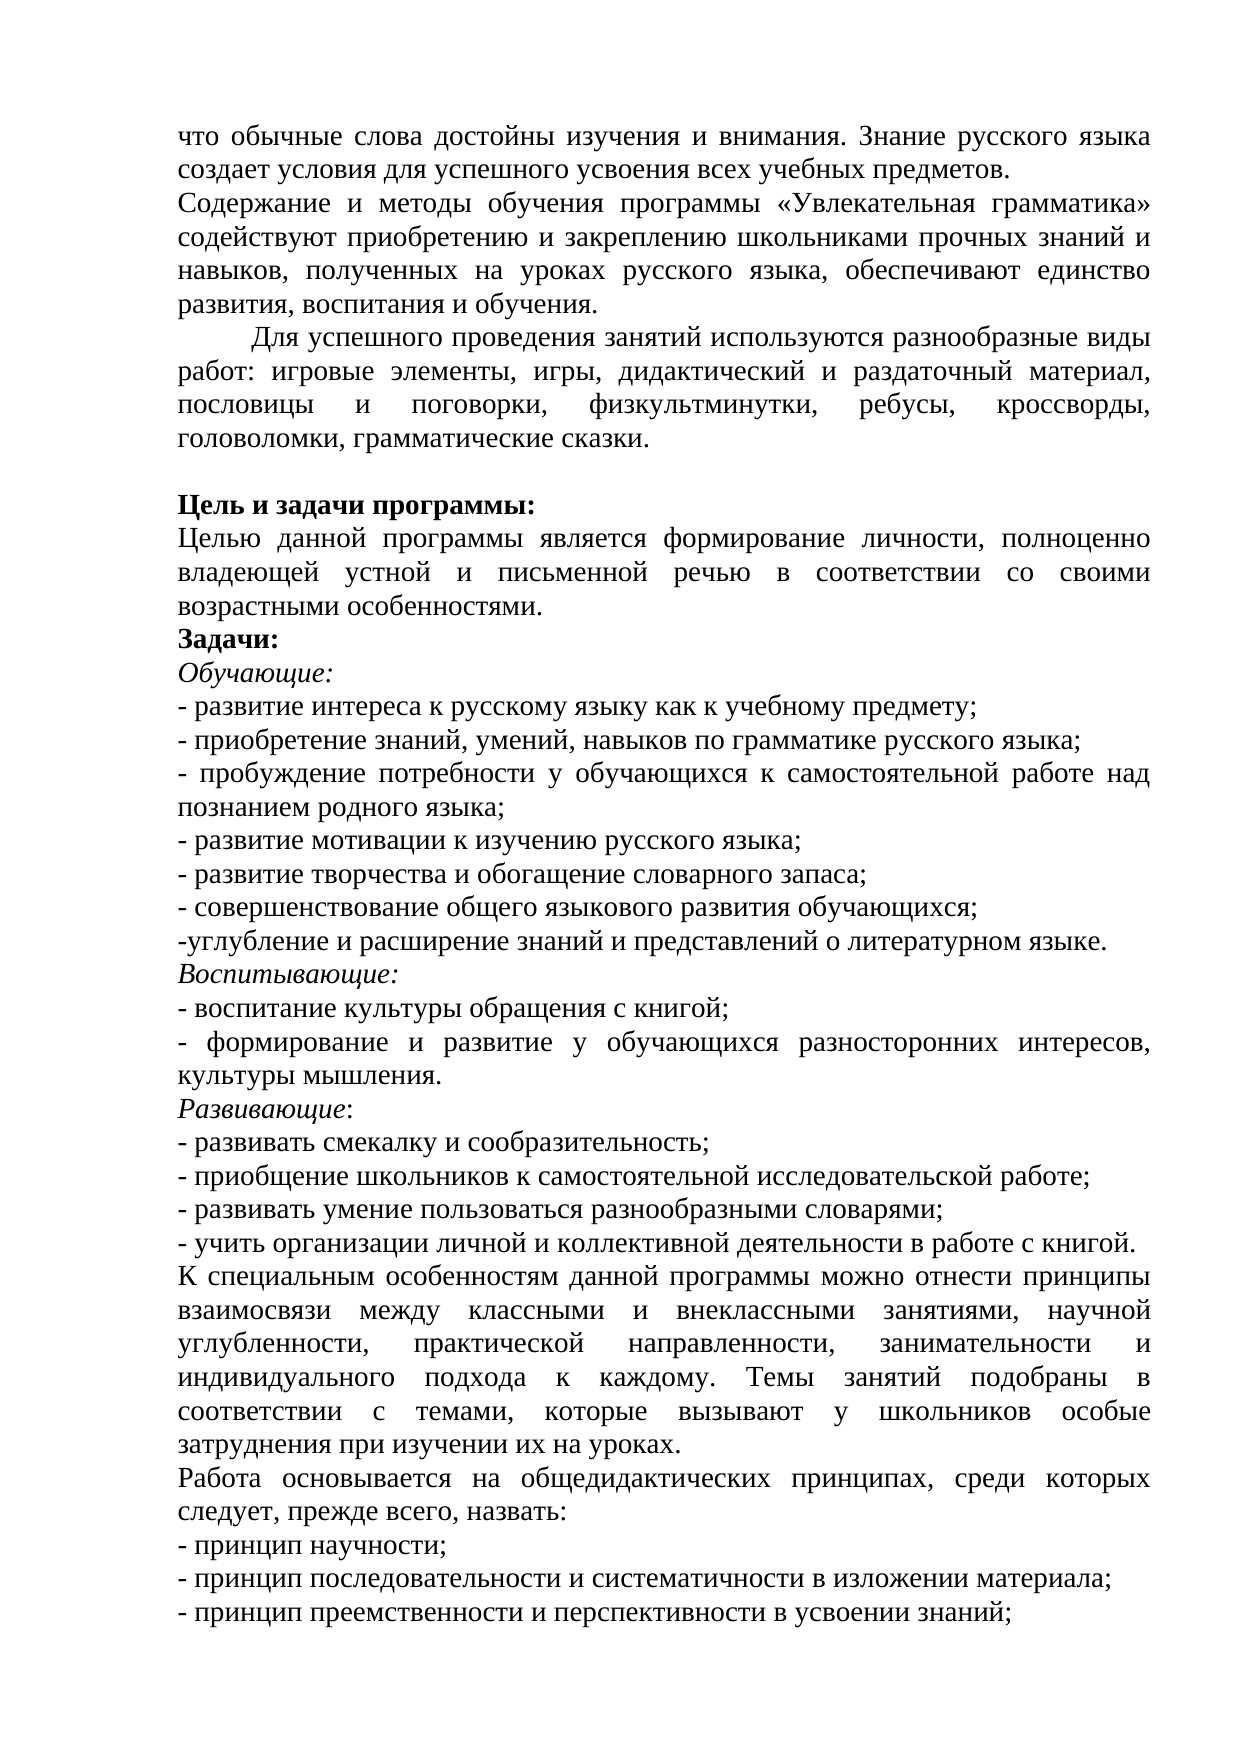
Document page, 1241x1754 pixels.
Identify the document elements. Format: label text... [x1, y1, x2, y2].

text - принцип преемственности и перспективности в усвоении знаний; [177, 1594, 1152, 1627]
text - принцип научности; [177, 1527, 1152, 1560]
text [177, 118, 1152, 185]
text - воспитание культуры обращения с книгой; [177, 990, 1152, 1024]
text - приобщение школьников к самостоятельной исследовательской работе; [177, 1158, 1152, 1191]
text Развивающие: [177, 1091, 1152, 1124]
text Работа основывается на общедидактических принципах, среди которых следует, прежде всего, назвать: [177, 1460, 1152, 1527]
text - развивать смекалку и сообразительность; [177, 1124, 1152, 1158]
text Целью данной программы является формирование личности, полноценно владеющей устной и письменной речью в соответствии со своими возрастными особенностями. [177, 521, 1152, 621]
text - развивать умение пользоваться разнообразными словарями; [177, 1191, 1152, 1225]
text Для успешного проведения занятий используются разнообразные виды работ: игровые элементы, игры, дидактический и раздаточный материал, пословицы и поговорки, физкультминутки, ребусы, кроссворды, головоломки, грамматические сказки. [177, 319, 1152, 453]
text - приобретение знаний, умений, навыков по грамматике русского языка; [177, 722, 1152, 755]
text К специальным особенностям данной программы можно отнести принципы взаимосвязи между классными и внеклассными занятиями, научной углубленности, практической направленности, занимательности и индивидуального подхода к каждому. Темы занятий подобраны в соответствии с темами, которые вызывают у школьников особые затруднения при изучении их на уроках. [177, 1258, 1152, 1460]
text - формирование и развитие у обучающихся разносторонних интересов, культуры мышления. [177, 1024, 1152, 1091]
text Цель и задачи программы: [177, 487, 1152, 521]
text Задачи: Обучающие: [177, 621, 1152, 688]
text - развитие интереса к русскому языку как к учебному предмету; [177, 688, 1152, 722]
text - совершенствование общего языкового развития обучающихся; [177, 889, 1152, 923]
text Воспитывающие: [177, 957, 1152, 990]
text - развитие мотивации к изучению русского языка; [177, 822, 1152, 856]
text - принцип последовательности и систематичности в изложении материала; [177, 1560, 1152, 1594]
text - развитие творчества и обогащение словарного запаса; [177, 856, 1152, 889]
text -углубление и расширение знаний и представлений о литературном языке. [177, 923, 1152, 957]
text - пробуждение потребности у обучающихся к самостоятельной работе над познанием родного языка; [177, 755, 1152, 822]
text Содержание и методы обучения программы «Увлекательная грамматика» содействуют приобретению и закреплению школьниками прочных знаний и навыков, полученных на уроках русского языка, обеспечивают единство развития, воспитания и обучения. [177, 185, 1152, 319]
text - учить организации личной и коллективной деятельности в работе с книгой. [177, 1225, 1152, 1258]
